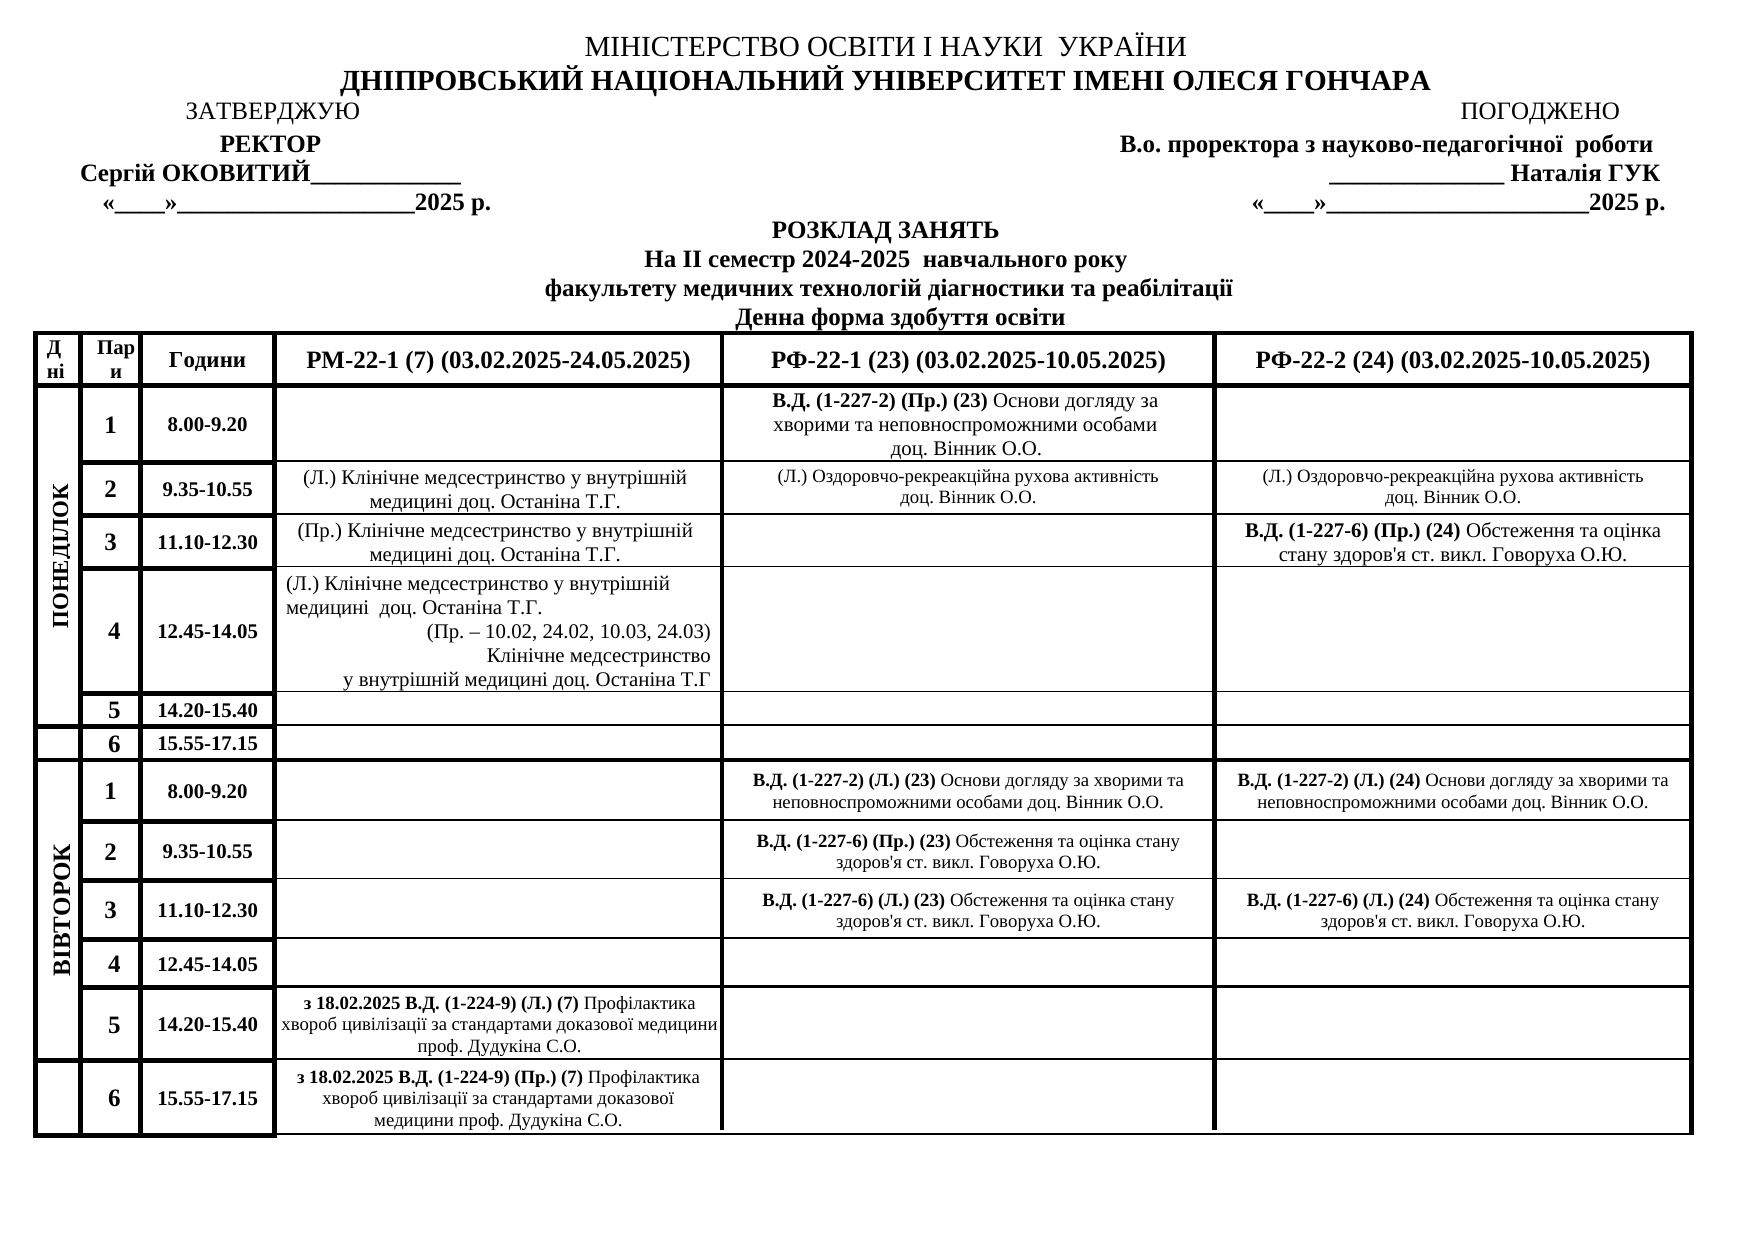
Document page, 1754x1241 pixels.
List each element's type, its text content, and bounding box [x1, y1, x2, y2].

table_cell [1217, 567, 1689, 691]
table_cell В.Д. (1-227-6) (Л.) (24) Обстеження та оцінка стану здоров'я ст. викл. Говоруха О.Ю. [1217, 879, 1689, 937]
table_cell (Л.) Клінічне медсестринство у внутрішній медицині доц. Останіна Т.Г. [277, 462, 720, 513]
table_cell 5 [83, 696, 138, 724]
table_header Пари [83, 335, 138, 383]
table_cell [277, 388, 720, 460]
text Денна форма здобуття освіти [80, 302, 1691, 331]
table_cell 4 [83, 571, 138, 691]
table_cell [724, 939, 1212, 985]
table_cell [724, 567, 1212, 691]
table_cell ПОНЕДІЛОК [38, 388, 78, 724]
table_cell (Л.) Клінічне медсестринство у внутрішній медицині доц. Останіна Т.Г. (Пр. – 10.02, 24.02, 10.03, 24.03) Клінічне медсестринство у внутрішній медицині доц. Останіна Т.Г [277, 567, 720, 691]
text факультету медичних технологій діагностики та реабілітації [80, 273, 1691, 302]
table_cell 15.55-17.15 [143, 1063, 272, 1133]
table_cell [1217, 988, 1689, 1058]
table_cell 11.10-12.30 [143, 518, 272, 566]
text На ІІ семестр 2024-2025 навчального року [80, 244, 1691, 273]
table_cell [277, 879, 720, 937]
table_cell [1217, 388, 1689, 460]
table_cell 15.55-17.15 [143, 729, 272, 758]
text Сергій ОКОВИТИЙ____________ ______________ Наталія ГУК [80, 158, 1687, 187]
table_cell [38, 729, 78, 758]
table_cell 9.35-10.55 [143, 824, 272, 878]
table_cell 14.20-15.40 [143, 990, 272, 1058]
table_cell [1217, 692, 1689, 724]
table_cell [277, 821, 720, 878]
table_cell [277, 939, 720, 985]
text РЕКТОР В.о. проректора з науково-педагогічної роботи [0, 129, 1687, 158]
table_cell [277, 762, 720, 819]
table_cell 8.00-9.20 [143, 762, 272, 819]
table_cell В.Д. (1-227-2) (Л.) (24) Основи догляду за хворими та неповноспроможними особами доц. Вінник О.О. [1217, 762, 1689, 819]
table_cell [277, 726, 720, 758]
table_cell 5 [83, 990, 138, 1058]
text МІНІСТЕРСТВО ОСВІТИ І НАУКИ УКРАЇНИ [80, 29, 1691, 63]
table_cell 14.20-15.40 [143, 696, 272, 724]
table_cell 1 [83, 762, 138, 819]
table_cell 2 [83, 824, 138, 878]
table_cell [722, 1060, 1214, 1133]
table_header РФ-22-1 (23) (03.02.2025-10.05.2025) [724, 335, 1212, 383]
table_cell [1217, 939, 1689, 985]
table_cell 9.35-10.55 [143, 465, 272, 513]
text ЗАТВЕРДЖУЮ ПОГОДЖЕНО [80, 96, 1687, 125]
table_cell (Л.) Оздоровчо-рекреакційна рухова активність доц. Вінник О.О. [724, 462, 1212, 513]
table_cell 6 [83, 1063, 138, 1133]
table_cell [38, 1063, 78, 1133]
table_cell [1217, 726, 1689, 758]
table_cell 11.10-12.30 [143, 883, 272, 937]
table_cell [724, 726, 1212, 758]
table_cell (Л.) Оздоровчо-рекреакційна рухова активність доц. Вінник О.О. [1217, 462, 1689, 513]
table_header Дні [38, 335, 78, 383]
table_header РМ-22-1 (7) (03.02.2025-24.05.2025) [277, 335, 720, 383]
table_cell В.Д. (1-227-2) (Л.) (23) Основи догляду за хворими та неповноспроможними особами доц. Вінник О.О. [724, 762, 1212, 819]
table_cell [1217, 821, 1689, 878]
table_cell 2 [83, 465, 138, 513]
table_cell В.Д. (1-227-6) (Л.) (23) Обстеження та оцінка стану здоров'я ст. викл. Говоруха О.Ю. [724, 879, 1212, 937]
table_cell 3 [83, 518, 138, 566]
table_cell [277, 692, 720, 724]
table_cell 6 [83, 729, 138, 758]
table_cell [1215, 1060, 1689, 1133]
table_cell 3 [83, 883, 138, 937]
table_cell В.Д. (1-227-6) (Пр.) (23) Обстеження та оцінка стану здоров'я ст. викл. Говоруха О.Ю. [724, 821, 1212, 878]
text «____»___________________2025 р. «____»_____________________2025 р. [80, 187, 1687, 216]
table_cell [724, 515, 1212, 566]
table_cell 8.00-9.20 [143, 388, 272, 460]
table_header РФ-22-2 (24) (03.02.2025-10.05.2025) [1217, 335, 1689, 383]
table_header Години [143, 335, 272, 383]
table_cell В.Д. (1-227-2) (Пр.) (23) Основи догляду за хворими та неповноспроможними особами доц. Вінник О.О. [724, 388, 1212, 460]
table_cell [724, 692, 1212, 724]
table_cell ВІВТОРОК [38, 762, 78, 1058]
text РОЗКЛАД ЗАНЯТЬ [80, 216, 1691, 244]
table_cell 1 [83, 388, 138, 460]
table_cell 12.45-14.05 [143, 571, 272, 691]
table_cell з 18.02.2025 В.Д. (1-224-9) (Л.) (7) Профілактика хвороб цивілізації за стандартами доказової медицини проф. Дудукіна С.О. [277, 988, 720, 1058]
text ДНІПРОВСЬКИЙ НАЦІОНАЛЬНИЙ УНІВЕРСИТЕТ ІМЕНІ ОЛЕСЯ ГОНЧАРА [80, 63, 1691, 96]
table_cell (Пр.) Клінічне медсестринство у внутрішній медицині доц. Останіна Т.Г. [277, 515, 720, 566]
table_cell В.Д. (1-227-6) (Пр.) (24) Обстеження та оцінка стану здоров'я ст. викл. Говоруха О.Ю. [1217, 515, 1689, 566]
table_cell з 18.02.2025 В.Д. (1-224-9) (Пр.) (7) Профілактика хвороб цивілізації за стандартами доказової медицини проф. Дудукіна С.О. [277, 1060, 722, 1133]
table_cell 12.45-14.05 [143, 942, 272, 985]
table_cell 4 [83, 942, 138, 985]
table_cell [724, 988, 1212, 1058]
